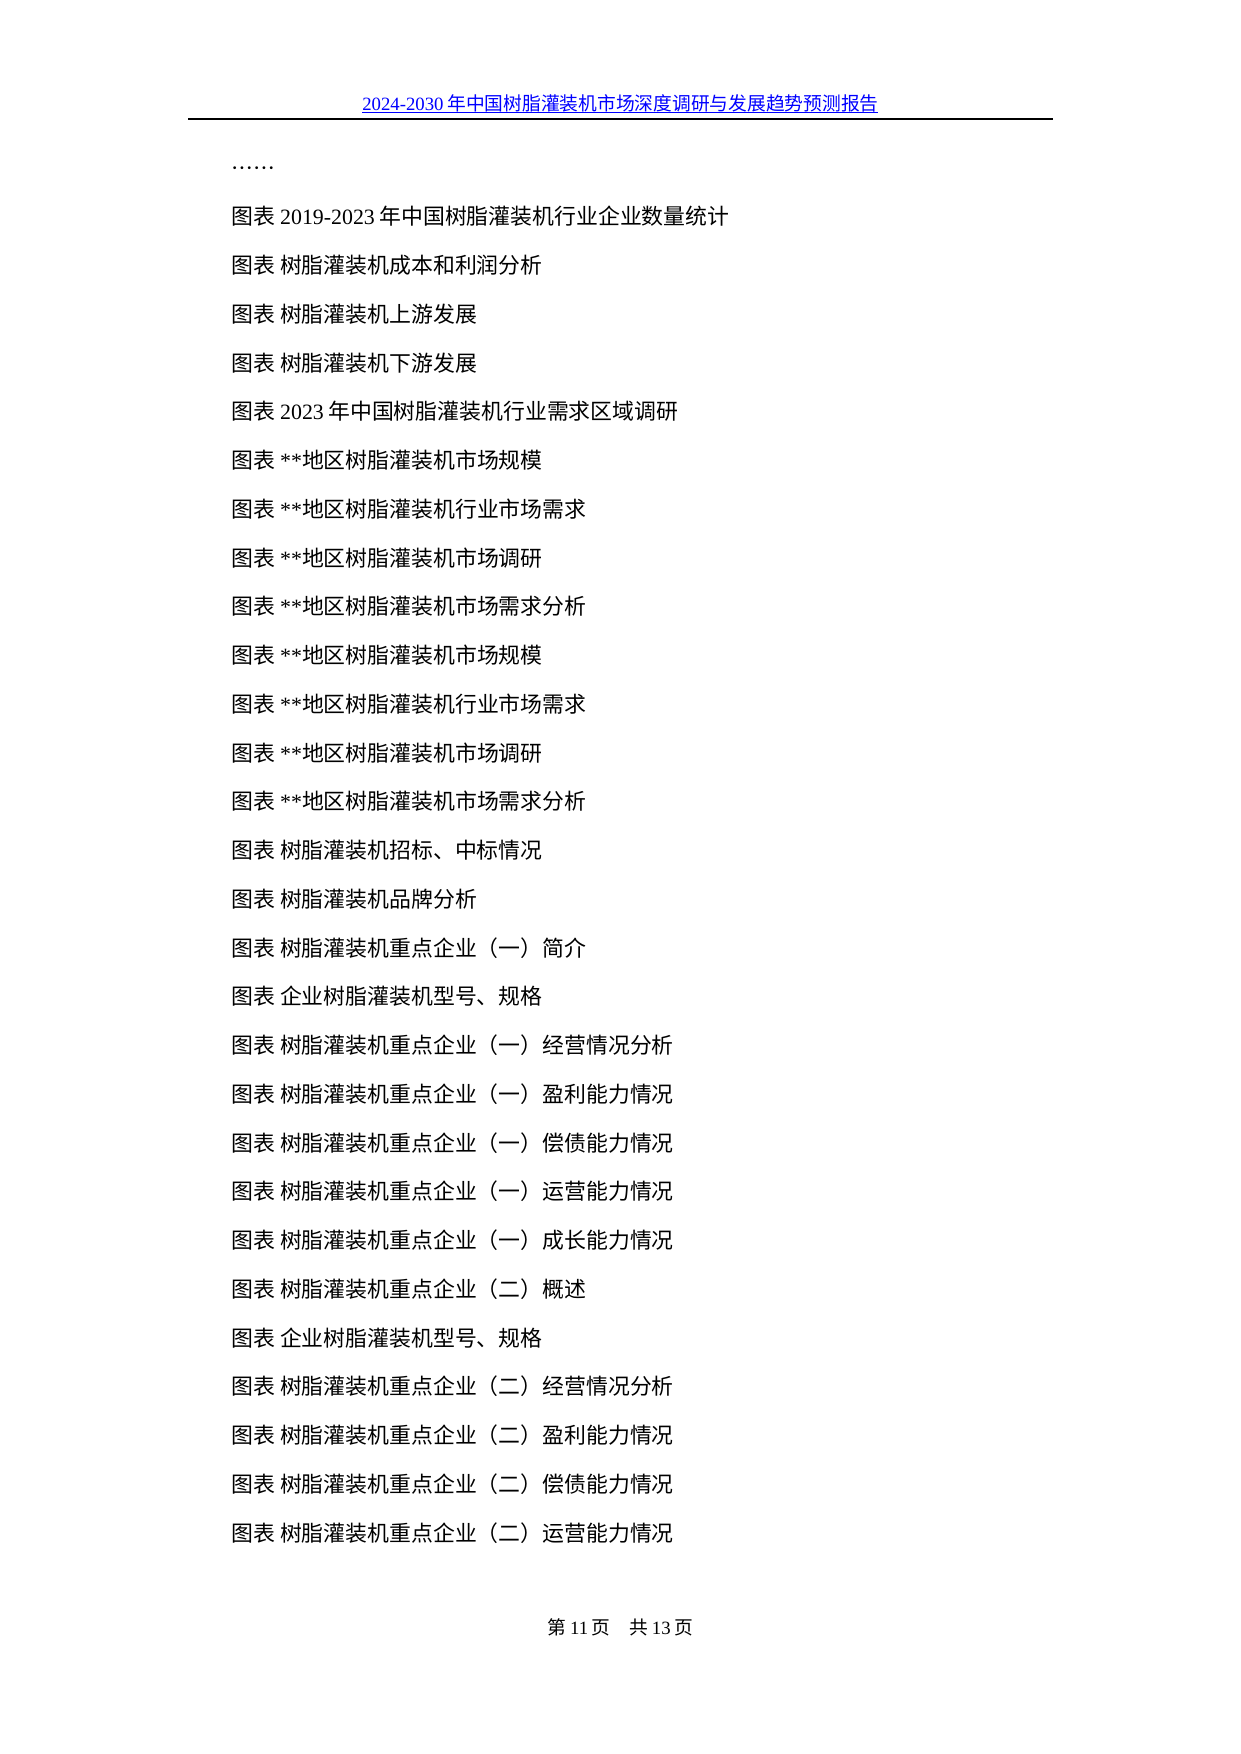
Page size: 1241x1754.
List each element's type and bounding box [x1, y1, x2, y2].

text [187, 150, 1053, 1548]
